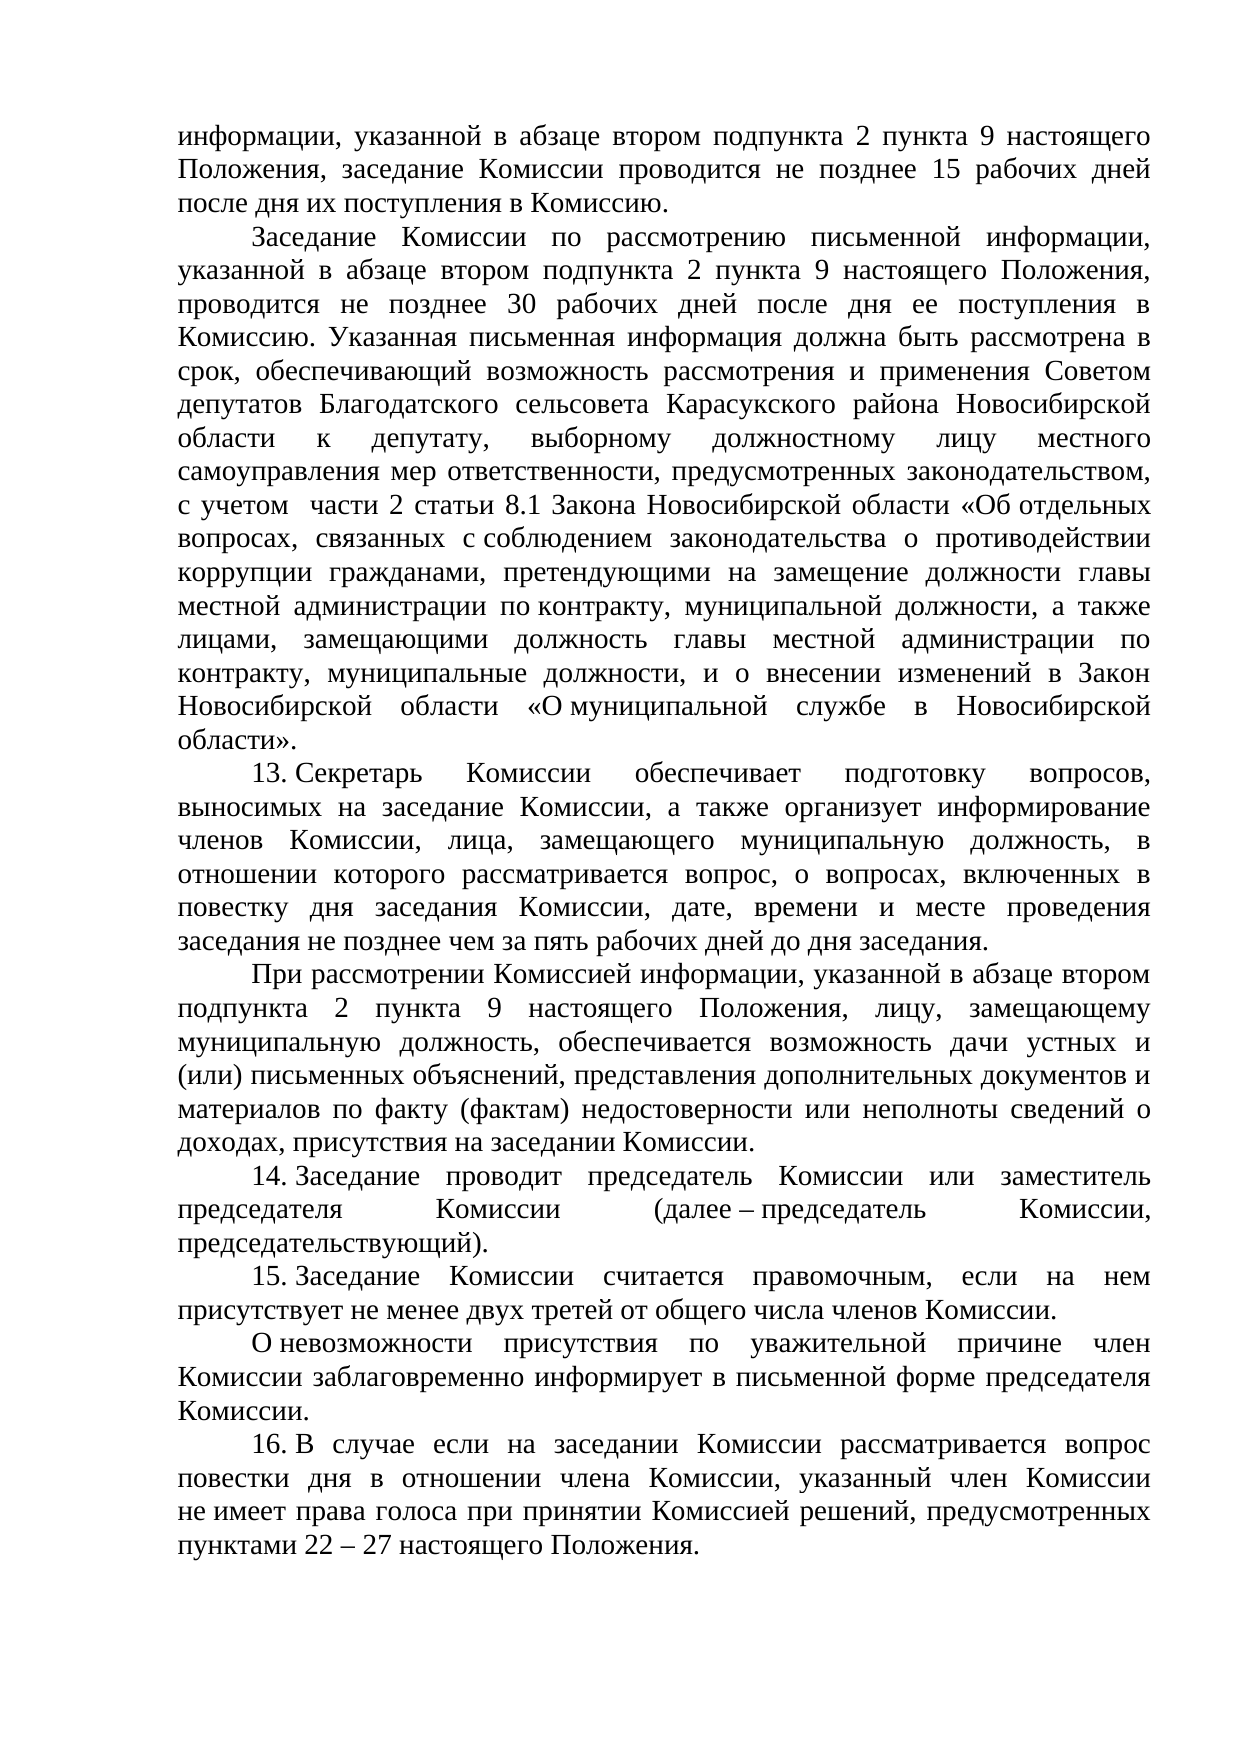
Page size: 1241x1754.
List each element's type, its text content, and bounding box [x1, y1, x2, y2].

text 16. В случае если на заседании Комиссии рассматривается вопрос повестки дня в отношении члена Комиссии, указанный член Комиссии не имеет права голоса при принятии Комиссией решений, предусмотренных пунктами 22 – 27 настоящего Положения. [177, 1426, 1152, 1527]
text 15. Заседание Комиссии считается правомочным, если на нем присутствует не менее двух третей от общего числа членов Комиссии. [177, 1258, 1152, 1326]
text При рассмотрении Комиссией информации, указанной в абзаце втором подпункта 2 пункта 9 настоящего Положения, лицу, замещающему муниципальную должность, обеспечивается возможность дачи устных и (или) письменных объяснений, представления дополнительных документов и материалов по факту (фактам) недостоверности или неполноты сведений о доходах, присутствия на заседании Комиссии. [177, 957, 1152, 1158]
text Заседание Комиссии по рассмотрению письменной информации, указанной в абзаце втором подпункта 2 пункта 9 настоящего Положения, проводится не позднее 30 рабочих дней после дня ее поступления в Комиссию. Указанная письменная информация должна быть рассмотрена в срок, обеспечивающий возможность рассмотрения и применения Советом депутатов Благодатского сельсовета Карасукского района Новосибирской области к депутату, выборному должностному лицу местного самоуправления мер ответственности, предусмотренных законодательством, с учетом части 2 статьи 8.1 Закона Новосибирской области «Об отдельных вопросах, связанных с соблюдением законодательства о противодействии коррупции гражданами, претендующими на замещение должности главы местной администрации по контракту, муниципальной должности, а также лицами, замещающими должность главы местной администрации по контракту, муниципальные должности, и о внесении изменений в Закон Новосибирской области «О муниципальной службе в Новосибирской области». [177, 219, 1152, 755]
text 13. Секретарь Комиссии обеспечивает подготовку вопросов, выносимых на заседание Комиссии, а также организует информирование членов Комиссии, лица, замещающего муниципальную должность, в отношении которого рассматривается вопрос, о вопросах, включенных в повестку дня заседания Комиссии, дате, времени и месте проведения заседания не позднее чем за пять рабочих дней до дня заседания. [177, 755, 1152, 957]
text 14. Заседание проводит председатель Комиссии или заместитель председателя Комиссии (далее ‒ председатель Комиссии, председательствующий). [177, 1158, 1152, 1258]
text 16. В случае если на заседании Комиссии рассматривается вопрос повестки дня в отношении члена Комиссии, указанный член Комиссии не имеет права голоса при принятии Комиссией решений, предусмотренных пунктами 22 – 27 настоящего Положения. [392, 1527, 1152, 1560]
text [177, 118, 1152, 219]
text О невозможности присутствия по уважительной причине член Комиссии заблаговременно информирует в письменной форме председателя Комиссии. [177, 1326, 1152, 1426]
